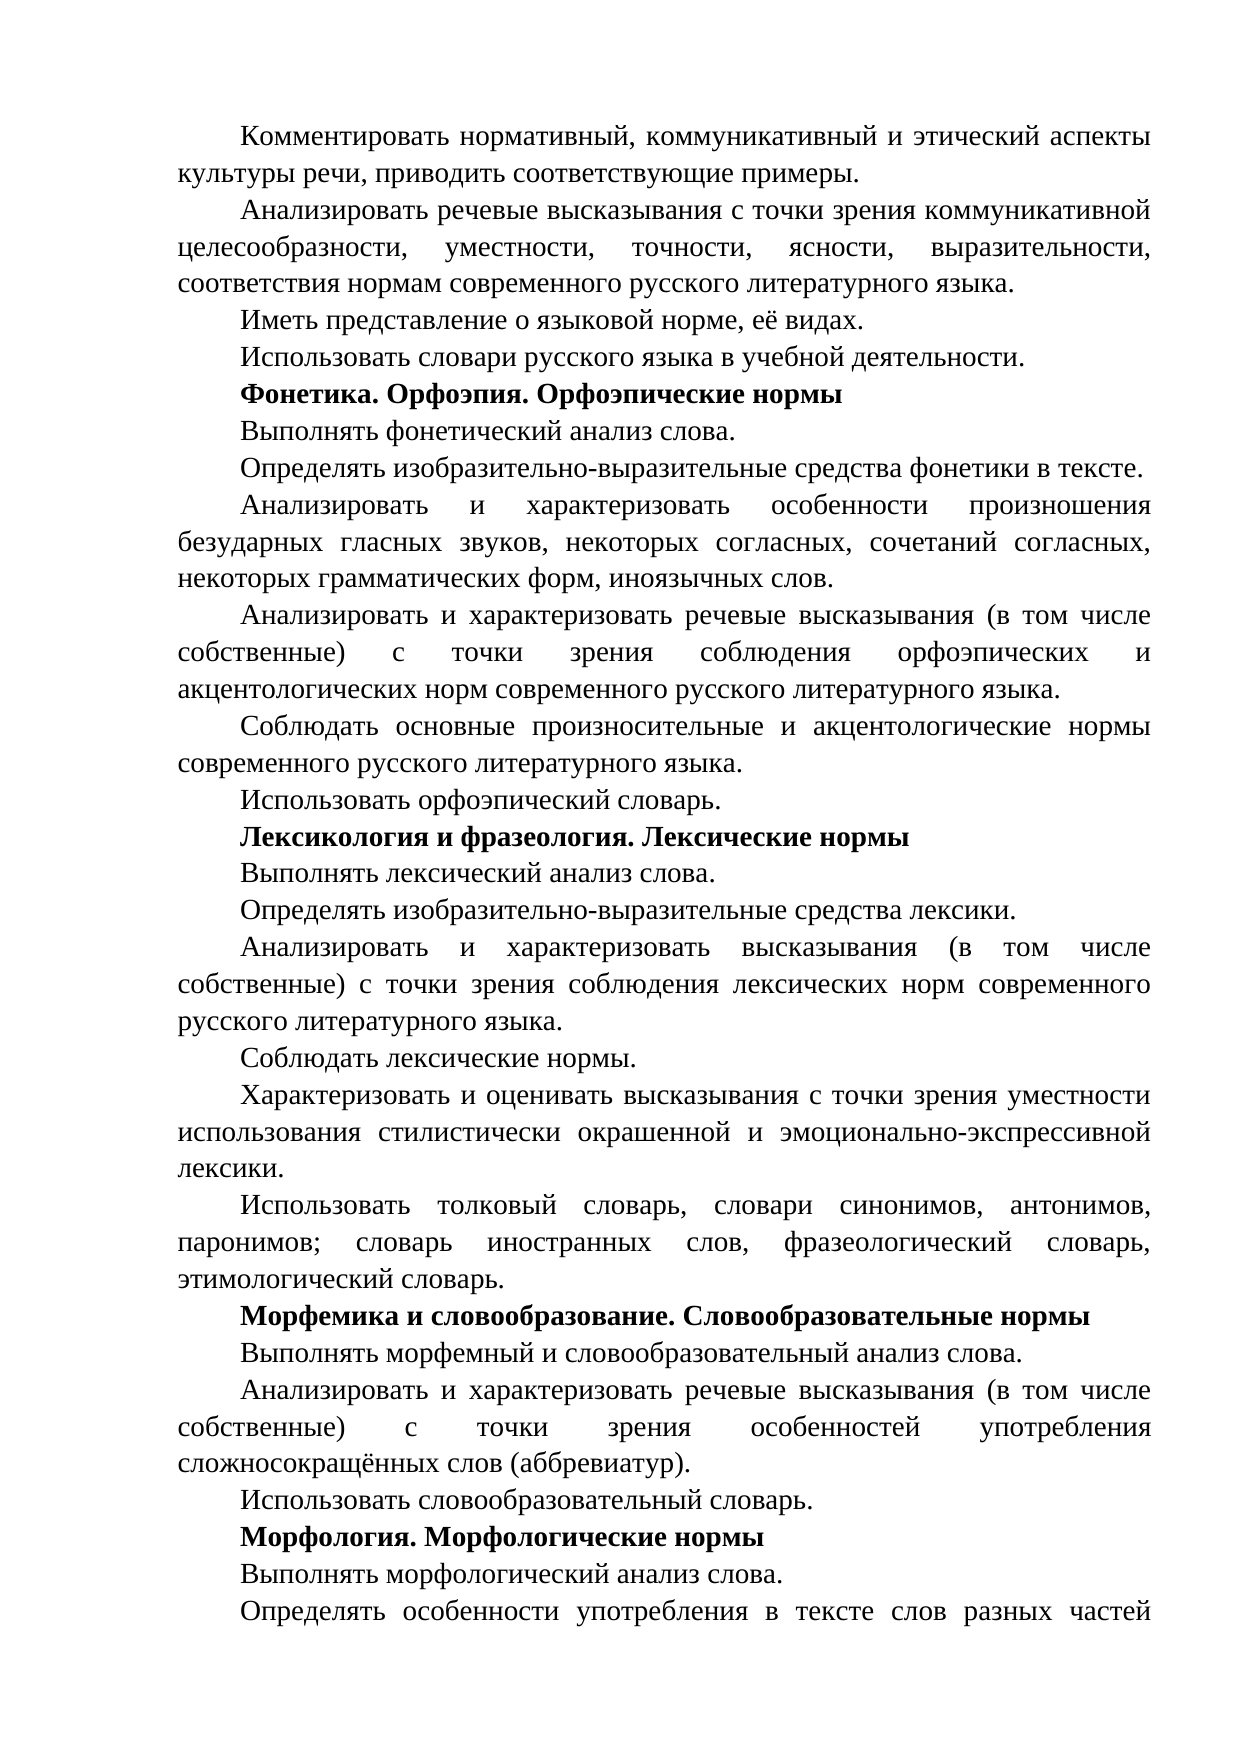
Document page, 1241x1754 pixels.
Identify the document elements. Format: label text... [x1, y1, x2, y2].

text Определять изобразительно-выразительные средства лексики. [177, 892, 1152, 926]
text Анализировать и характеризовать речевые высказывания (в том числе собственные) с точки зрения особенностей употребления сложносокращённых слов (аббревиатур). [177, 1372, 1152, 1479]
text Выполнять лексический анализ слова. [177, 856, 1152, 889]
text Анализировать и характеризовать речевые высказывания (в том числе собственные) с точки зрения соблюдения орфоэпических и акцентологических норм современного русского литературного языка. [177, 597, 1152, 705]
text Анализировать и характеризовать высказывания (в том числе собственные) с точки зрения соблюдения лексических норм современного русского литературного языка. [177, 929, 1152, 1037]
text Использовать толковый словарь, словари синонимов, антонимов, паронимов; словарь иностранных слов, фразеологический словарь, этимологический словарь. [177, 1187, 1152, 1295]
text Комментировать нормативный, коммуникативный и этический аспекты культуры речи, приводить соответствующие примеры. [177, 118, 1152, 188]
text Иметь представление о языковой норме, её видах. [177, 302, 1152, 336]
text Использовать орфоэпический словарь. [177, 782, 1152, 815]
text Выполнять фонетический анализ слова. [177, 413, 1152, 447]
text Определять изобразительно-выразительные средства фонетики в тексте. [177, 450, 1152, 483]
text Анализировать речевые высказывания с точки зрения коммуникативной целесообразности, уместности, точности, ясности, выразительности, соответствия нормам современного русского литературного языка. [177, 192, 1152, 299]
text Использовать словообразовательный словарь. [177, 1482, 1152, 1516]
text Морфология. Морфологические нормы [177, 1519, 1152, 1553]
text Выполнять морфемный и словообразовательный анализ слова. [177, 1335, 1152, 1368]
text Лексикология и фразеология. Лексические нормы [177, 819, 1152, 852]
text Фонетика. Орфоэпия. Орфоэпические нормы [177, 376, 1152, 410]
text Характеризовать и оценивать высказывания с точки зрения уместности использования стилистически окрашенной и эмоционально-экспрессивной лексики. [177, 1077, 1152, 1184]
text Соблюдать лексические нормы. [177, 1040, 1152, 1073]
text Соблюдать основные произносительные и акцентологические нормы современного русского литературного языка. [177, 708, 1152, 778]
text Анализировать и характеризовать особенности произношения безударных гласных звуков, некоторых согласных, сочетаний согласных, некоторых грамматических форм, иноязычных слов. [177, 487, 1152, 594]
text Использовать словари русского языка в учебной деятельности. [177, 339, 1152, 373]
text Выполнять морфологический анализ слова. [177, 1556, 1152, 1590]
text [177, 1593, 1152, 1627]
text Морфемика и словообразование. Словообразовательные нормы [177, 1298, 1152, 1332]
